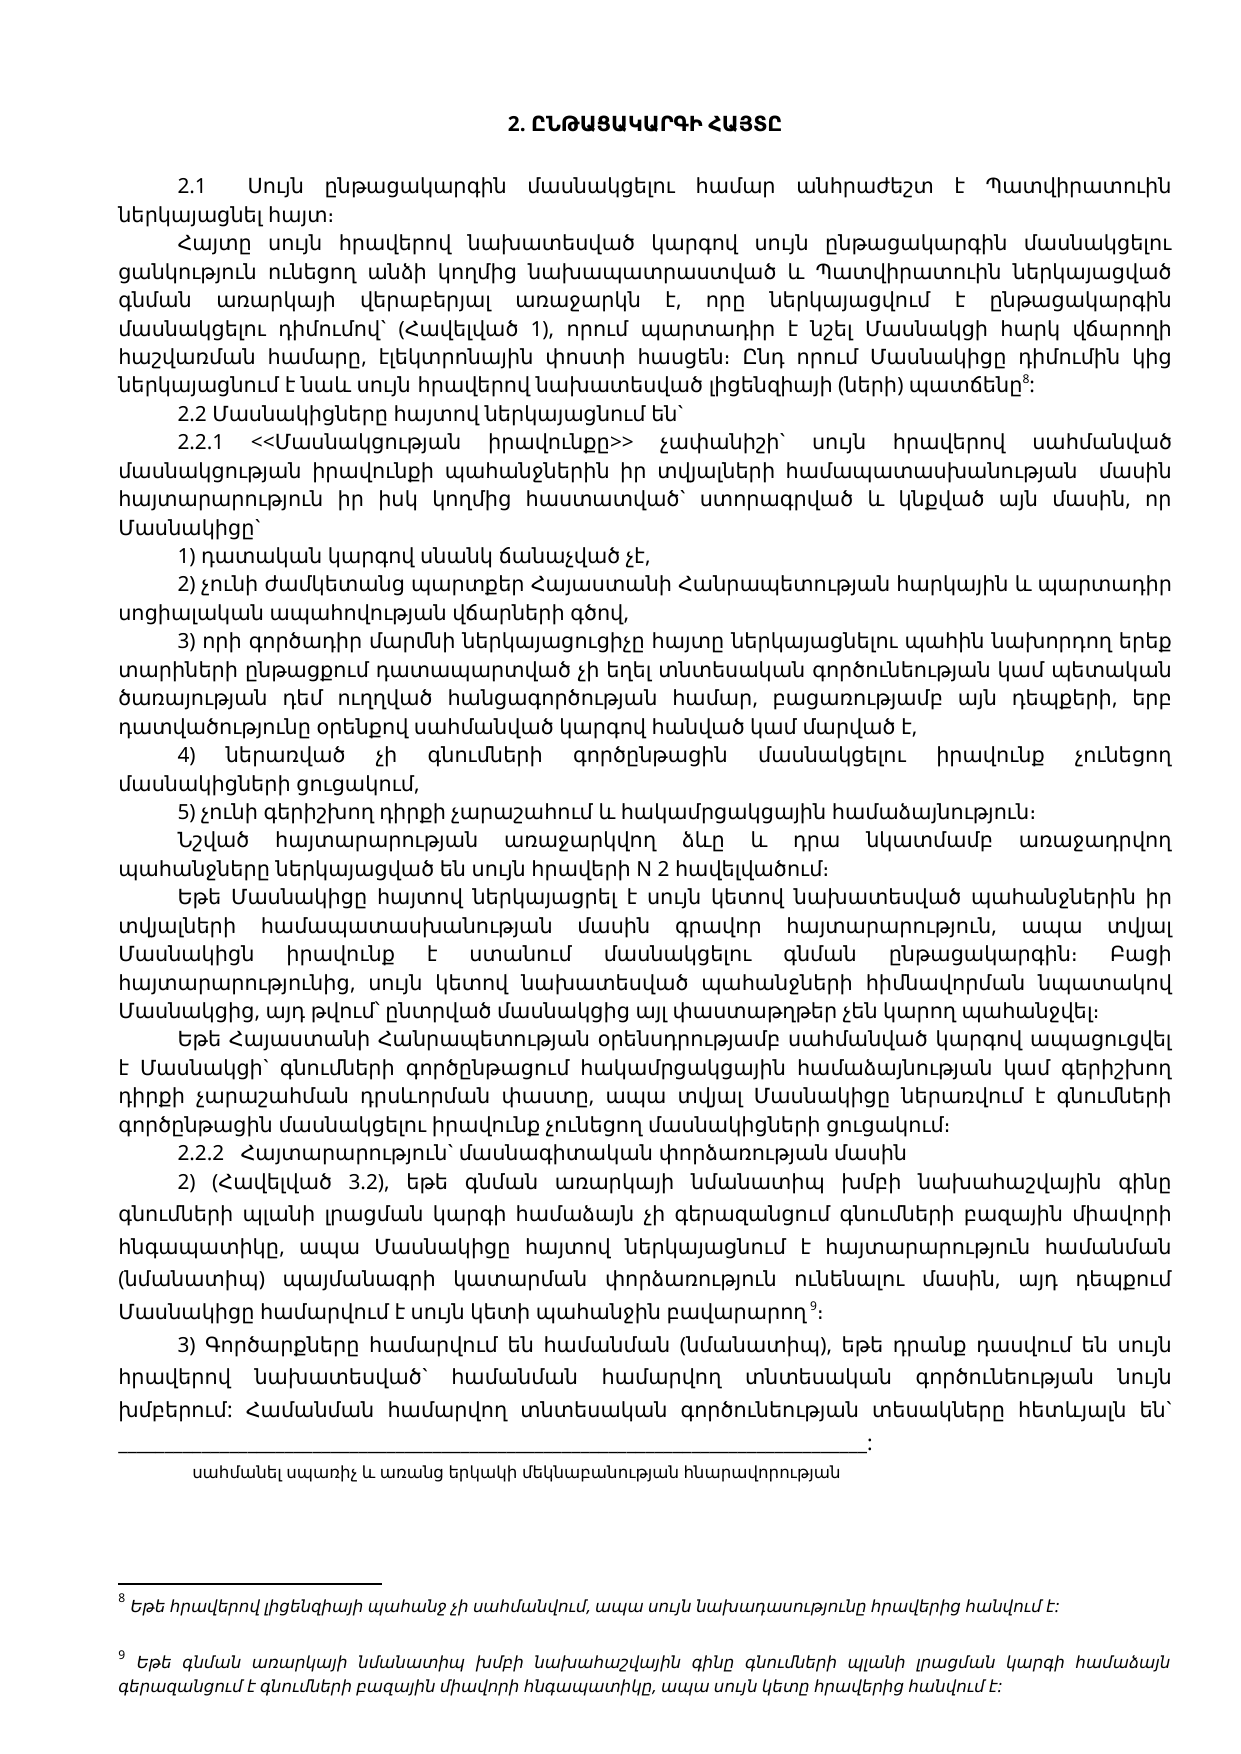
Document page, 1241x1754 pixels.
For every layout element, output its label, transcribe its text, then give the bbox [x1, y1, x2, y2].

text Հայտը սույն հրավերով նախատեսված կարգով սույն ընթացակարգին մասնակցելու ցանկություն ունեցող անձի կողմից նախապատրաստված և Պատվիրատուին ներկայացված գնման առարկայի վերաբերյալ առաջարկն է, որը ներկայացվում է ընթացակարգին մասնակցելու դիմումով` (Հավելված 1), որում պարտադիր է նշել Մասնակցի հարկ վճարողի հաշվառման համարը, էլեկտրոնային փոստի հասցեն։ Ընդ որում Մասնակիցը դիմումին կից ներկայացնում է նաև սույն հրավերով նախատեսված լիցենզիայի (ների) պատճենը: [118, 228, 1172, 399]
text 5) չունի գերիշխող դիրքի չարաշահում և հակամրցակցային համաձայնություն։ [118, 797, 1172, 826]
text 2) (Հավելված 3.2), եթե գնման առարկայի նմանատիպ խմբի նախահաշվային գինը գնումների պլանի լրացման կարգի համաձայն չի գերազանցում գնումների բազային միավորի հնգապատիկը, ապա Մասնակիցը հայտով ներկայացնում է հայտարարություն համանման (նմանատիպ) պայմանագրի կատարման փորձառություն ունենալու մասին, այդ դեպքում Մասնակիցը համարվում է սույն կետի պահանջին բավարարող ։ [118, 1167, 1172, 1326]
text Նշված հայտարարության առաջարկվող ձևը և դրա նկատմամբ առաջադրվող պահանջները ներկայացված են սույն հրավերի N 2 հավելվածում։ [118, 826, 1172, 882]
text 3) Գործարքները համարվում են համանման (նմանատիպ), եթե դրանք դասվում են սույն հրավերով նախատեսված` համանման համարվող տնտեսական գործունեության նույն խմբերում: Համանման համարվող տնտեսական գործունեության տեսակները հետևյալն են` _________________________________________________________________________________: [118, 1330, 1172, 1456]
text 2.2.2 Հայտարարություն` մասնագիտական փորձառության մասին [118, 1138, 1172, 1167]
text Եթե Մասնակիցը հայտով ներկայացրել է սույն կետով նախատեսված պահանջներին իր տվյալների համապատասխանության մասին գրավոր հայտարարություն, ապա տվյալ Մասնակիցն իրավունք է ստանում մասնակցելու գնման ընթացակարգին։ Բացի հայտարարությունից, սույն կետով նախատեսված պահանջների հիմնավորման նպատակով Մասնակցից, այդ թվում՝ ընտրված մասնակցից այլ փաստաթղթեր չեն կարող պահանջվել։ [118, 882, 1172, 1024]
text սահմանել սպառիչ և առանց երկակի մեկնաբանության հնարավորության [118, 1460, 1172, 1483]
text 2.2.1 <<Մասնակցության իրավունքը>> չափանիշի` սույն հրավերով սահմանված մասնակցության իրավունքի պահանջներին իր տվյալների համապատասխանության մասին հայտարարություն իր իսկ կողմից հաստատված` ստորագրված և կնքված այն մասին, որ Մասնակիցը` [118, 427, 1172, 541]
text 2.2 Մասնակիցները հայտով ներկայացնում են` [118, 399, 1172, 427]
text 2. ԸՆԹԱՑԱԿԱՐԳԻ ՀԱՅՏԸ [118, 109, 1172, 137]
text 3) որի գործադիր մարմնի ներկայացուցիչը հայտը ներկայացնելու պահին նախորդող երեք տարիների ընթացքում դատապարտված չի եղել տնտեսական գործունեության կամ պետական ծառայության դեմ ուղղված հանցագործության համար, բացառությամբ այն դեպքերի, երբ դատվածությունը օրենքով սահմանված կարգով հանված կամ մարված է, [118, 626, 1172, 740]
text 4) ներառված չի գնումների գործընթացին մասնակցելու իրավունք չունեցող մասնակիցների ցուցակում, [118, 740, 1172, 797]
text 1) դատական կարգով սնանկ ճանաչված չէ, [118, 541, 1172, 569]
text 2.1 Սույն ընթացակարգին մասնակցելու համար անհրաժեշտ է Պատվիրատուին ներկայացնել հայտ։ [118, 171, 1172, 228]
text Եթե Հայաստանի Հանրապետության օրենսդրությամբ սահմանված կարգով ապացուցվել է Մասնակցի` գնումների գործընթացում հակամրցակցային համաձայնության կամ գերիշխող դիրքի չարաշահման դրսևորման փաստը, ապա տվյալ Մասնակիցը ներառվում է գնումների գործընթացին մասնակցելու իրավունք չունեցող մասնակիցների ցուցակում։ [118, 1024, 1172, 1138]
text 2) չունի ժամկետանց պարտքեր Հայաստանի Հանրապետության հարկային և պարտադիր սոցիալական ապահովության վճարների գծով, [118, 569, 1172, 626]
